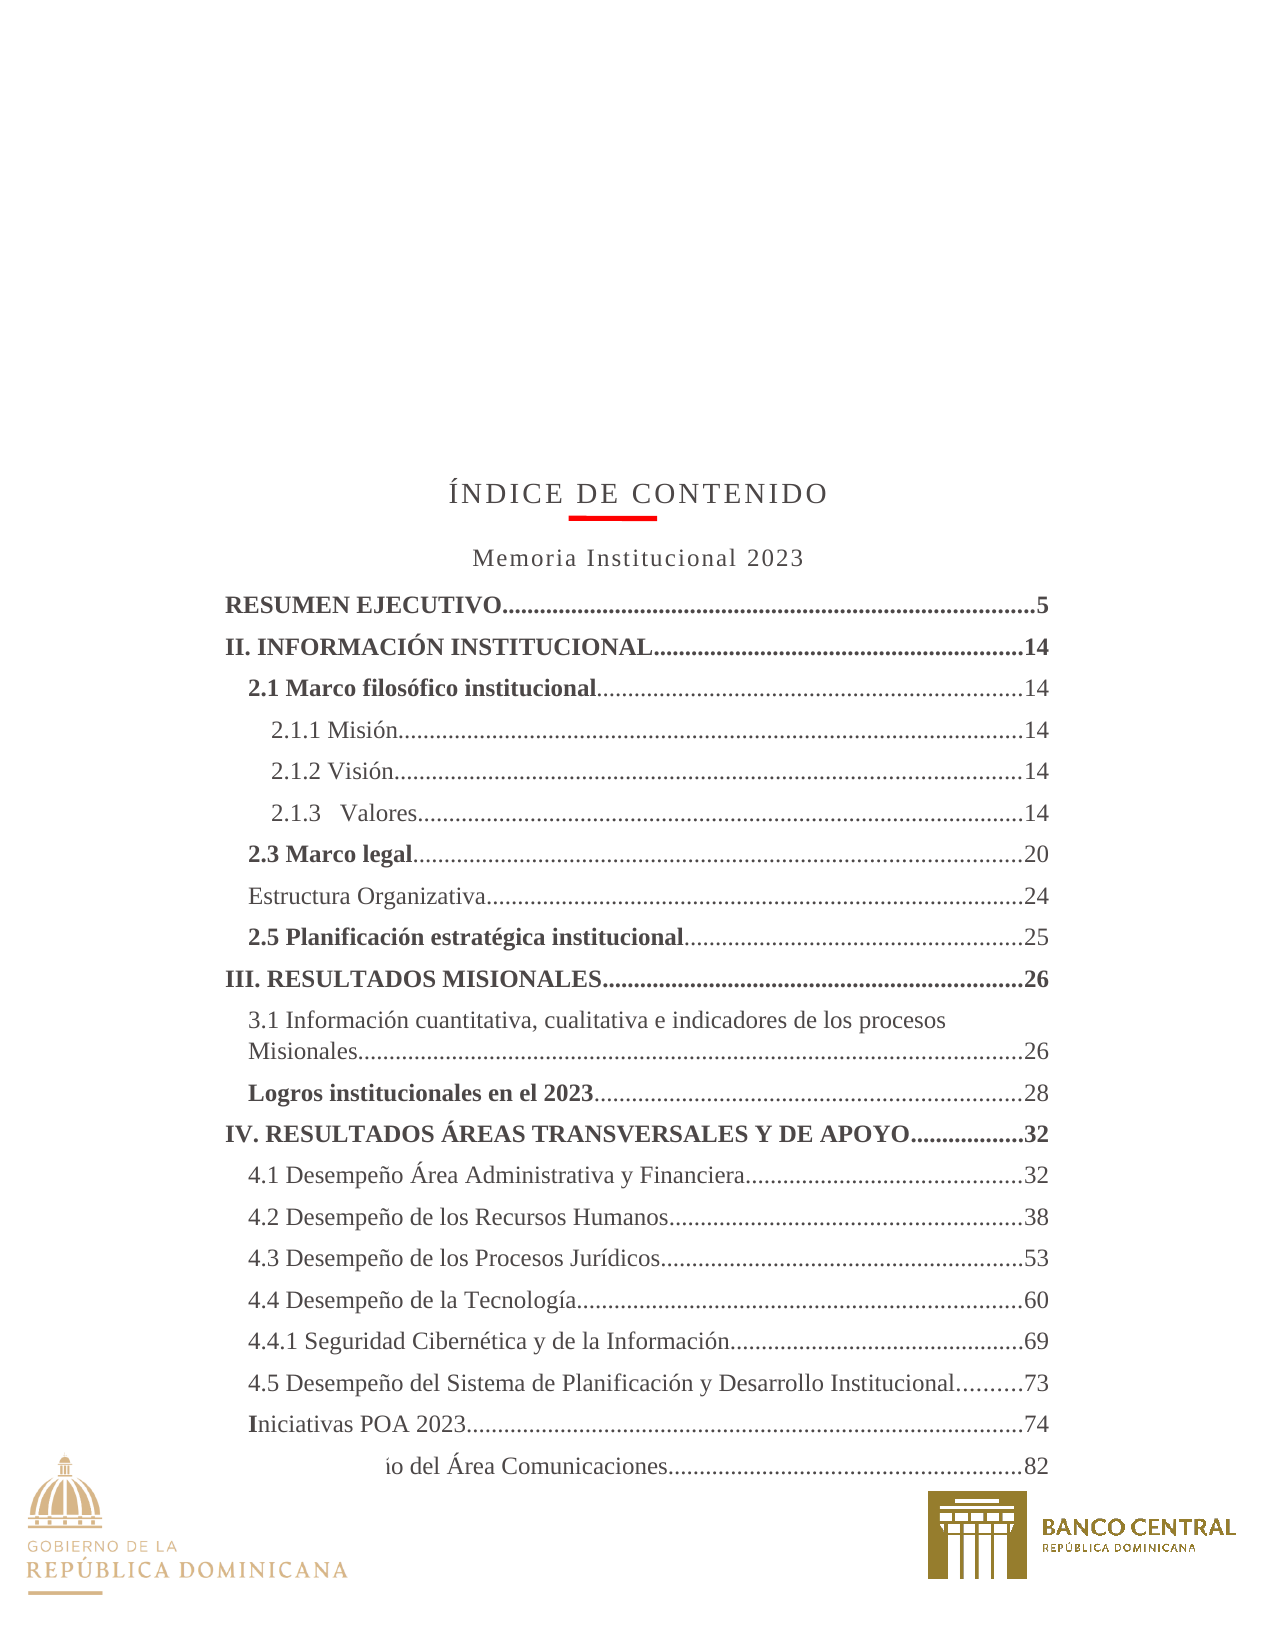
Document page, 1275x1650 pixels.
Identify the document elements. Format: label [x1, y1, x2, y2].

picture [6, 1433, 387, 1601]
picture [924, 1484, 1237, 1582]
